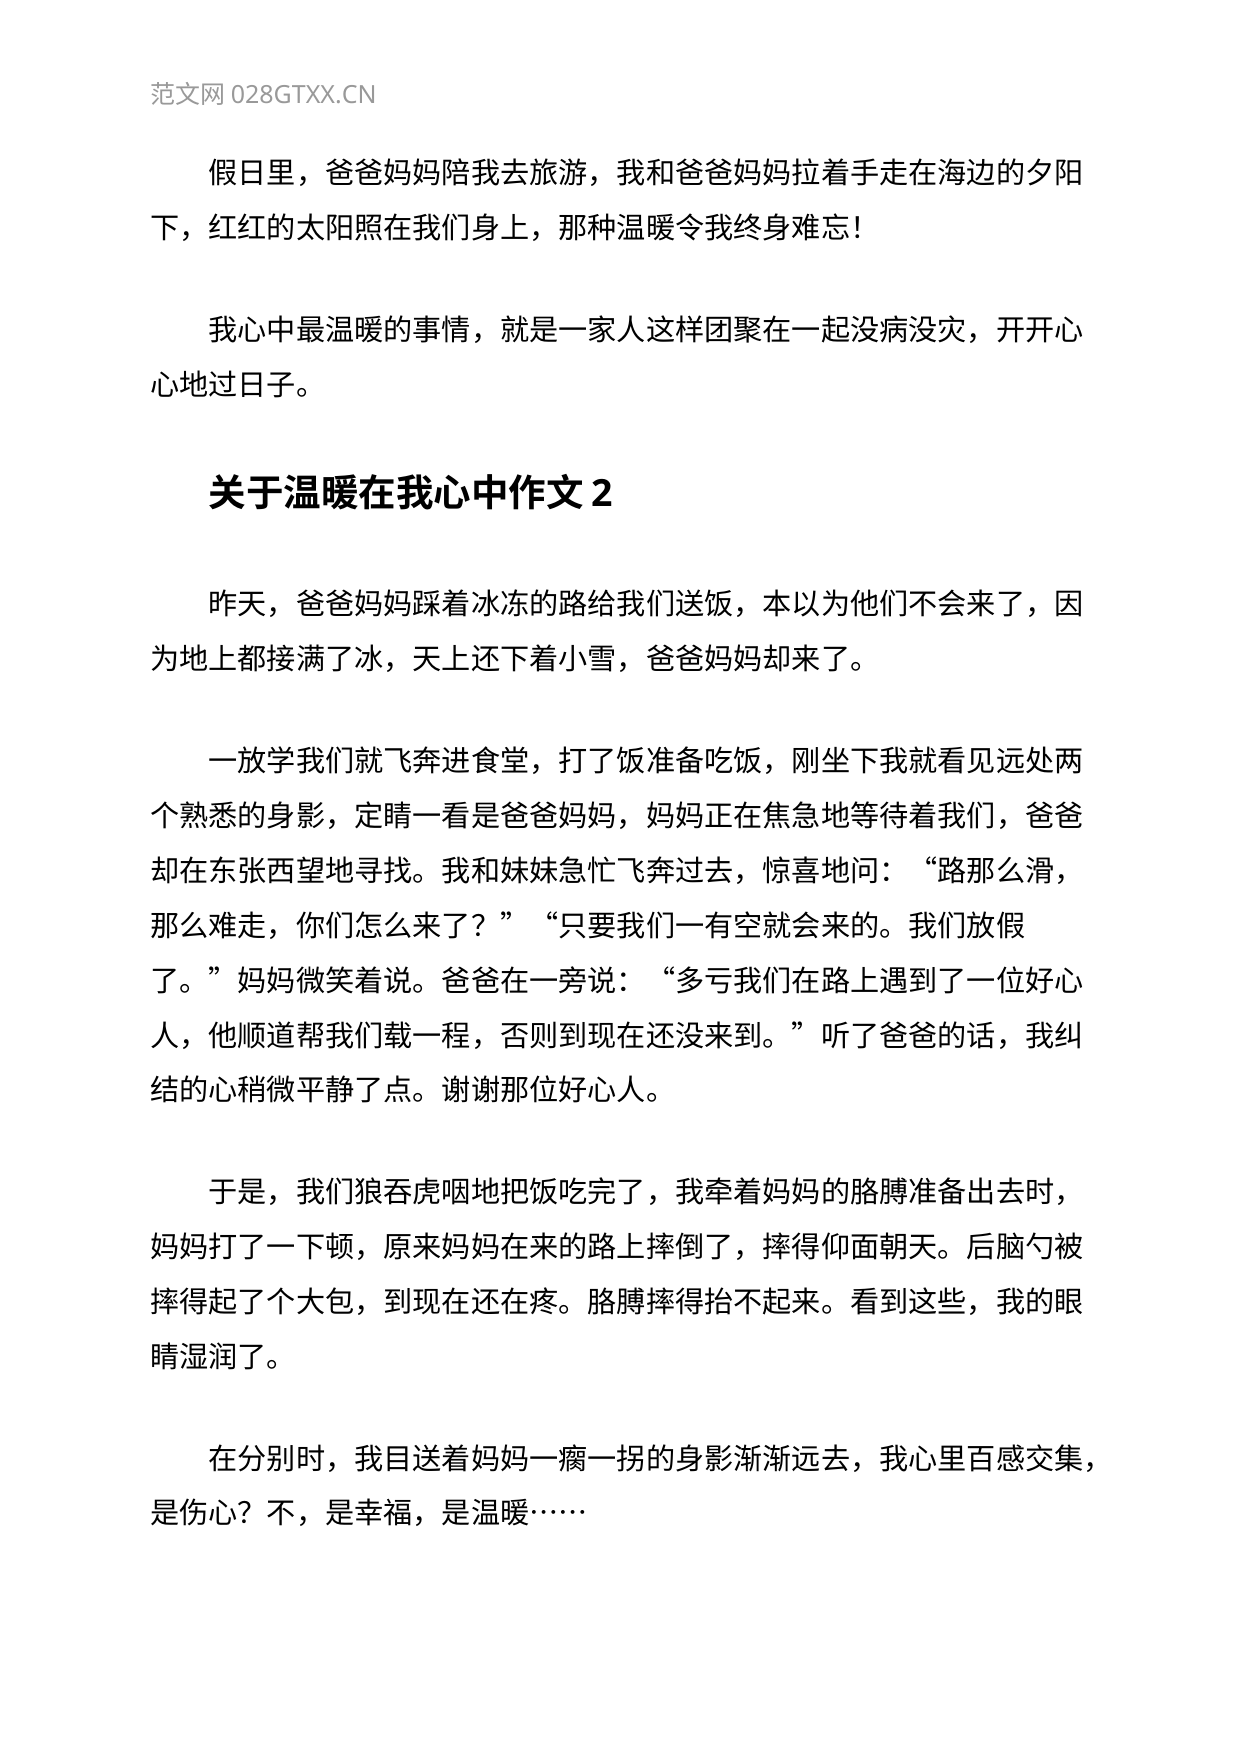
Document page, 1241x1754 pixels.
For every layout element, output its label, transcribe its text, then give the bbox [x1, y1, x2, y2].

text 一放学我们就飞奔进食堂，打了饭准备吃饭，刚坐下我就看见远处两个熟悉的身影，定睛一看是爸爸妈妈，妈妈正在焦急地等待着我们，爸爸却在东张西望地寻找。我和妹妹急忙飞奔过去，惊喜地问：“路那么滑，那么难走，你们怎么来了？”“只要我们一有空就会来的。我们放假了。”妈妈微笑着说。爸爸在一旁说：“多亏我们在路上遇到了一位好心人，他顺道帮我们载一程，否则到现在还没来到。”听了爸爸的话，我纠结的心稍微平静了点。谢谢那位好心人。 [150, 738, 1090, 1109]
text 于是，我们狼吞虎咽地把饭吃完了，我牵着妈妈的胳膊准备出去时，妈妈打了一下顿，原来妈妈在来的路上摔倒了，摔得仰面朝天。后脑勺被摔得起了个大包，到现在还在疼。胳膊摔得抬不起来。看到这些，我的眼睛湿润了。 [150, 1169, 1090, 1376]
text 在分别时，我目送着妈妈一瘸一拐的身影渐渐远去，我心里百感交集，是伤心？不，是幸福，是温暖…… [150, 1435, 1090, 1532]
text 昨天，爸爸妈妈踩着冰冻的路给我们送饭，本以为他们不会来了，因为地上都接满了冰，天上还下着小雪，爸爸妈妈却来了。 [150, 581, 1090, 678]
text 关于温暖在我心中作文2 [150, 463, 1090, 518]
text 假日里，爸爸妈妈陪我去旅游，我和爸爸妈妈拉着手走在海边的夕阳下，红红的太阳照在我们身上，那种温暖令我终身难忘！ [150, 150, 1090, 247]
text 我心中最温暖的事情，就是一家人这样团聚在一起没病没灾，开开心心地过日子。 [150, 307, 1090, 404]
